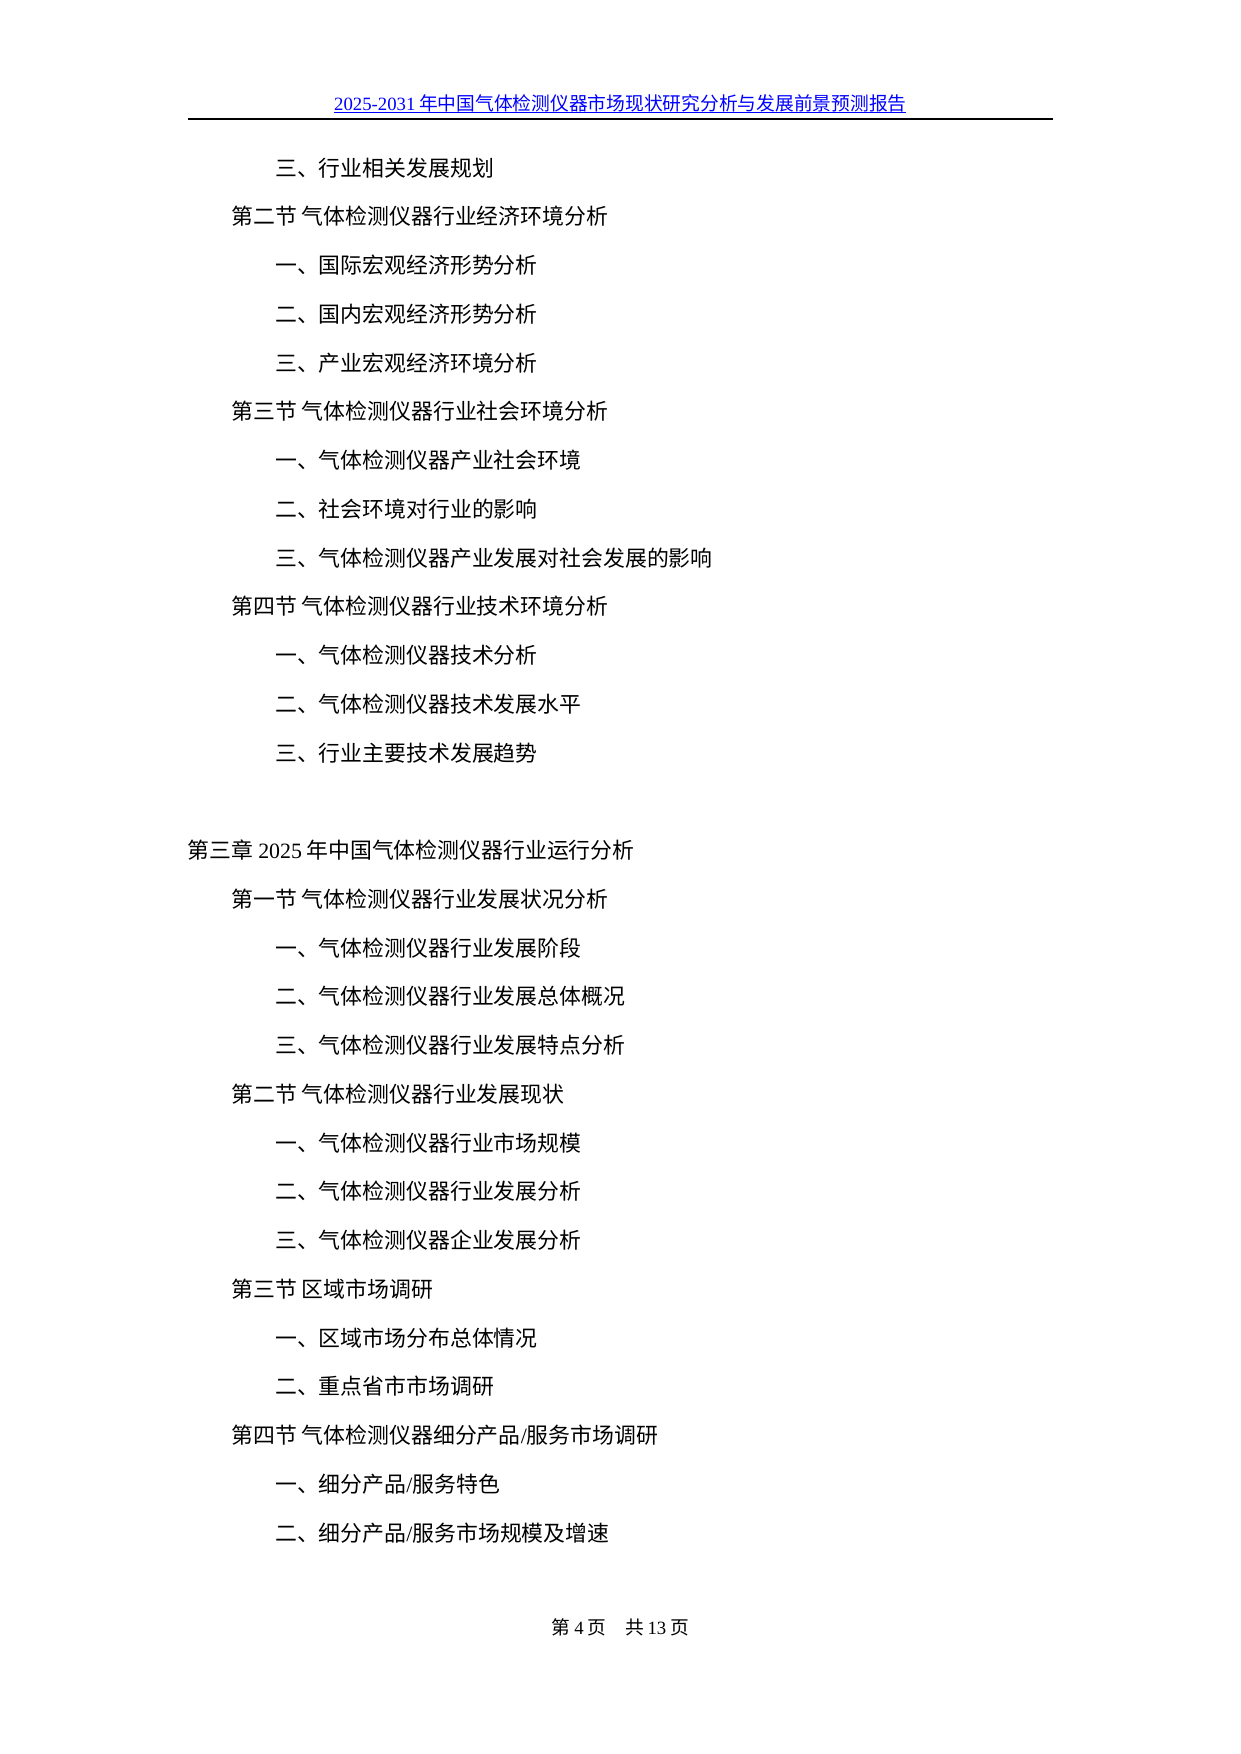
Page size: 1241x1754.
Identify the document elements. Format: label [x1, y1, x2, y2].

text [187, 150, 1053, 1548]
